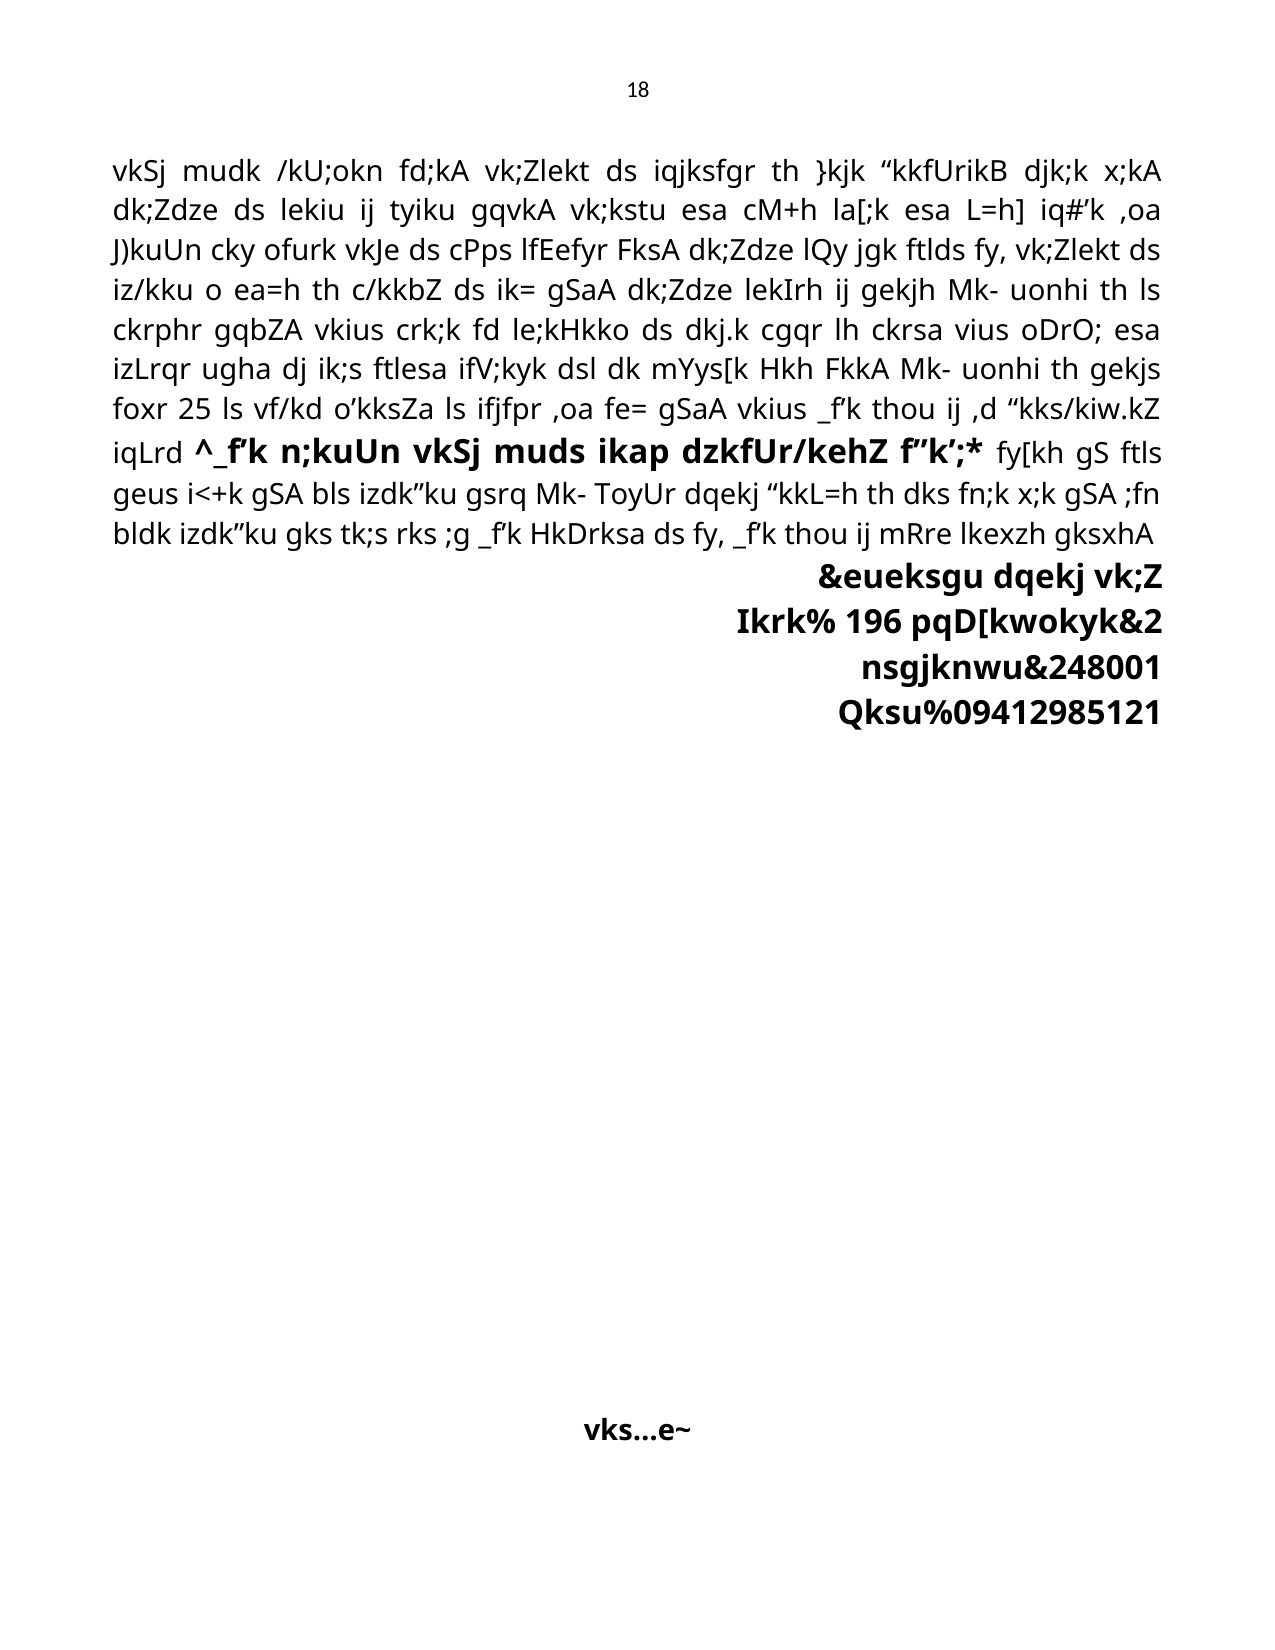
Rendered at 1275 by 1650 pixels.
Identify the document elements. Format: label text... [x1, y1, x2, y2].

text &eueksgu dqekj vk;Z [112, 553, 1162, 598]
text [112, 150, 1162, 553]
text Qksu%09412985121 [112, 689, 1162, 734]
text Ikrk% 196 pqD[kwokyk&2 [112, 598, 1162, 643]
text vks…e~ [112, 1409, 1162, 1449]
text nsgjknwu&248001 [112, 643, 1162, 689]
